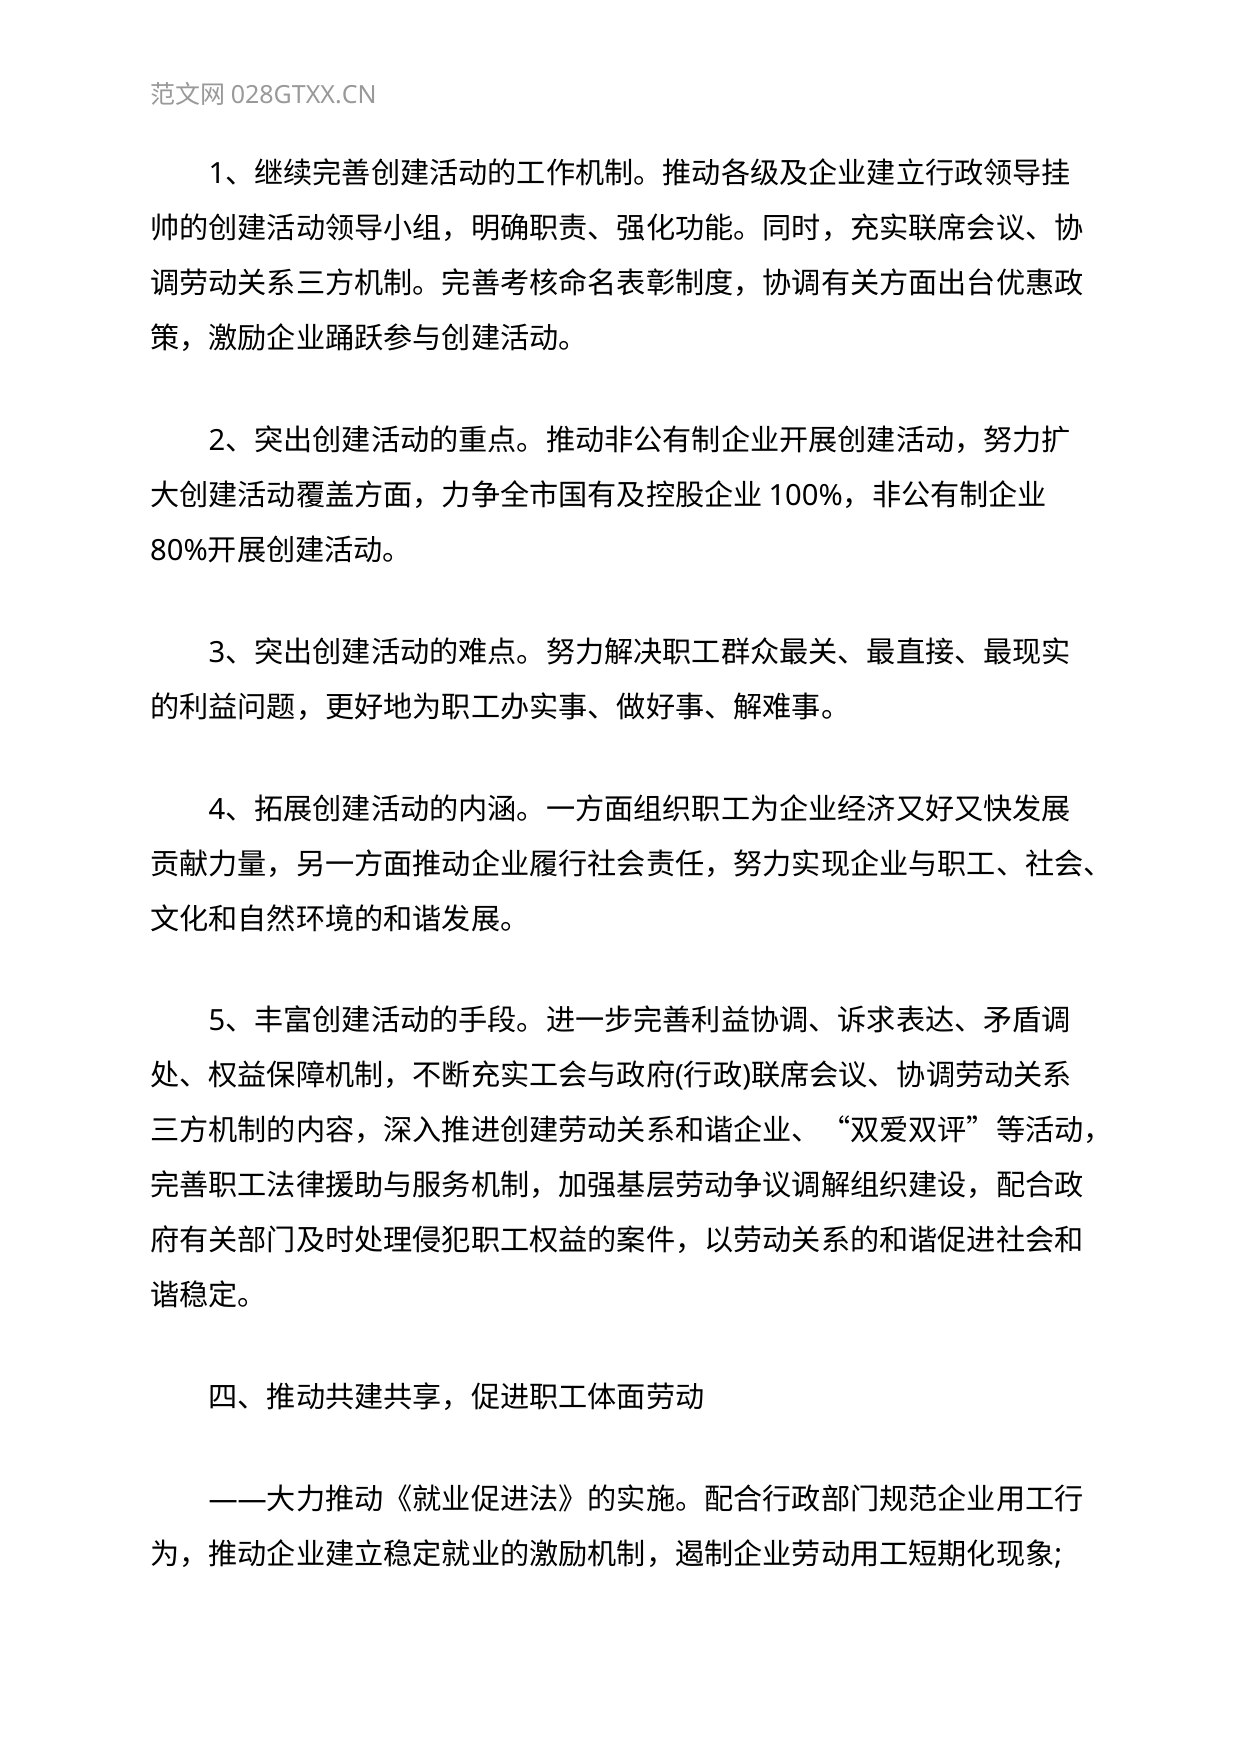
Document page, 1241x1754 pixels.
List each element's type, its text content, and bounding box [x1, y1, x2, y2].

text 3、突出创建活动的难点。努力解决职工群众最关、最直接、最现实的利益问题，更好地为职工办实事、做好事、解难事。 [150, 628, 1090, 726]
text 4、拓展创建活动的内涵。一方面组织职工为企业经济又好又快发展贡献力量，另一方面推动企业履行社会责任，努力实现企业与职工、社会、文化和自然环境的和谐发展。 [150, 785, 1090, 937]
text 2、突出创建活动的重点。推动非公有制企业开展创建活动，努力扩大创建活动覆盖方面，力争全市国有及控股企业100%，非公有制企业80%开展创建活动。 [150, 417, 1090, 569]
text 1、继续完善创建活动的工作机制。推动各级及企业建立行政领导挂帅的创建活动领导小组，明确职责、强化功能。同时，充实联席会议、协调劳动关系三方机制。完善考核命名表彰制度，协调有关方面出台优惠政策，激励企业踊跃参与创建活动。 [150, 150, 1090, 357]
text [150, 1475, 1090, 1573]
text 四、推动共建共享，促进职工体面劳动 [150, 1373, 1090, 1416]
text 5、丰富创建活动的手段。进一步完善利益协调、诉求表达、矛盾调处、权益保障机制，不断充实工会与政府(行政)联席会议、协调劳动关系三方机制的内容，深入推进创建劳动关系和谐企业、“双爱双评”等活动，完善职工法律援助与服务机制，加强基层劳动争议调解组织建设，配合政府有关部门及时处理侵犯职工权益的案件，以劳动关系的和谐促进社会和谐稳定。 [150, 997, 1090, 1314]
